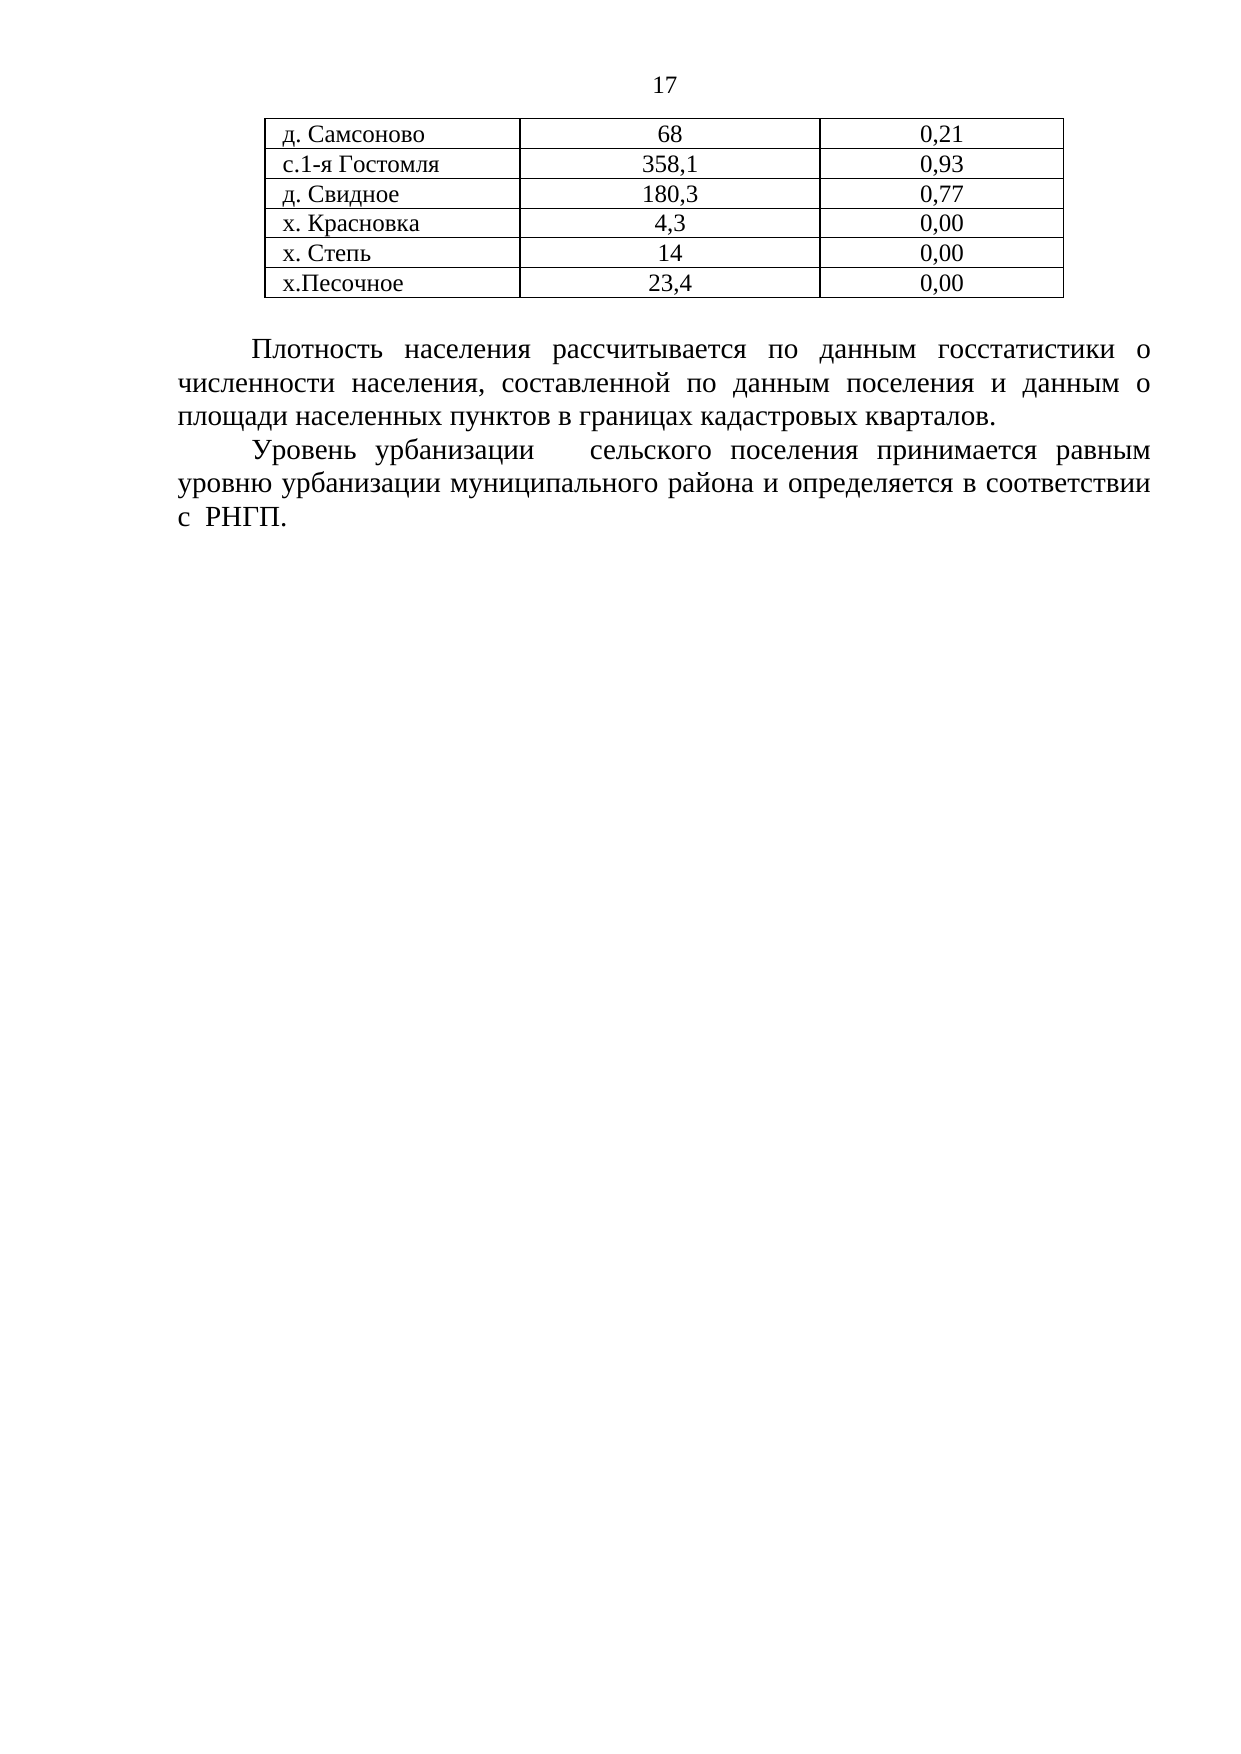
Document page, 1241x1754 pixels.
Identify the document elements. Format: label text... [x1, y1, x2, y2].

table_cell 0,00 [821, 209, 1063, 237]
table_cell с.1-я Гостомля [266, 149, 519, 178]
table_cell 68 [521, 119, 819, 148]
table_cell 358,1 [521, 149, 819, 178]
table_cell 23,4 [521, 268, 819, 297]
table_cell 0,77 [821, 179, 1063, 207]
table_cell 180,3 [521, 179, 819, 207]
table_cell 14 [521, 238, 819, 267]
table_cell д. Свидное [266, 179, 519, 207]
text Плотность населения рассчитывается по данным госстатистики о численности населения, составленной по данным поселения и данным о площади населенных пунктов в границах кадастровых кварталов. [177, 331, 1152, 432]
table_cell х. Красновка [266, 209, 519, 237]
table_cell 4,3 [521, 209, 819, 237]
table_cell 0,00 [821, 238, 1063, 267]
table_cell д. Самсоново [266, 119, 519, 148]
table_cell 0,21 [821, 119, 1063, 148]
text Уровень урбанизации сельского поселения принимается равным уровню урбанизации муниципального района и определяется в соответствии с РНГП. [177, 432, 1152, 533]
table_cell х. Степь [266, 238, 519, 267]
table_cell х.Песочное [266, 268, 519, 297]
table_cell 0,00 [821, 268, 1063, 297]
table_cell 0,93 [821, 149, 1063, 178]
